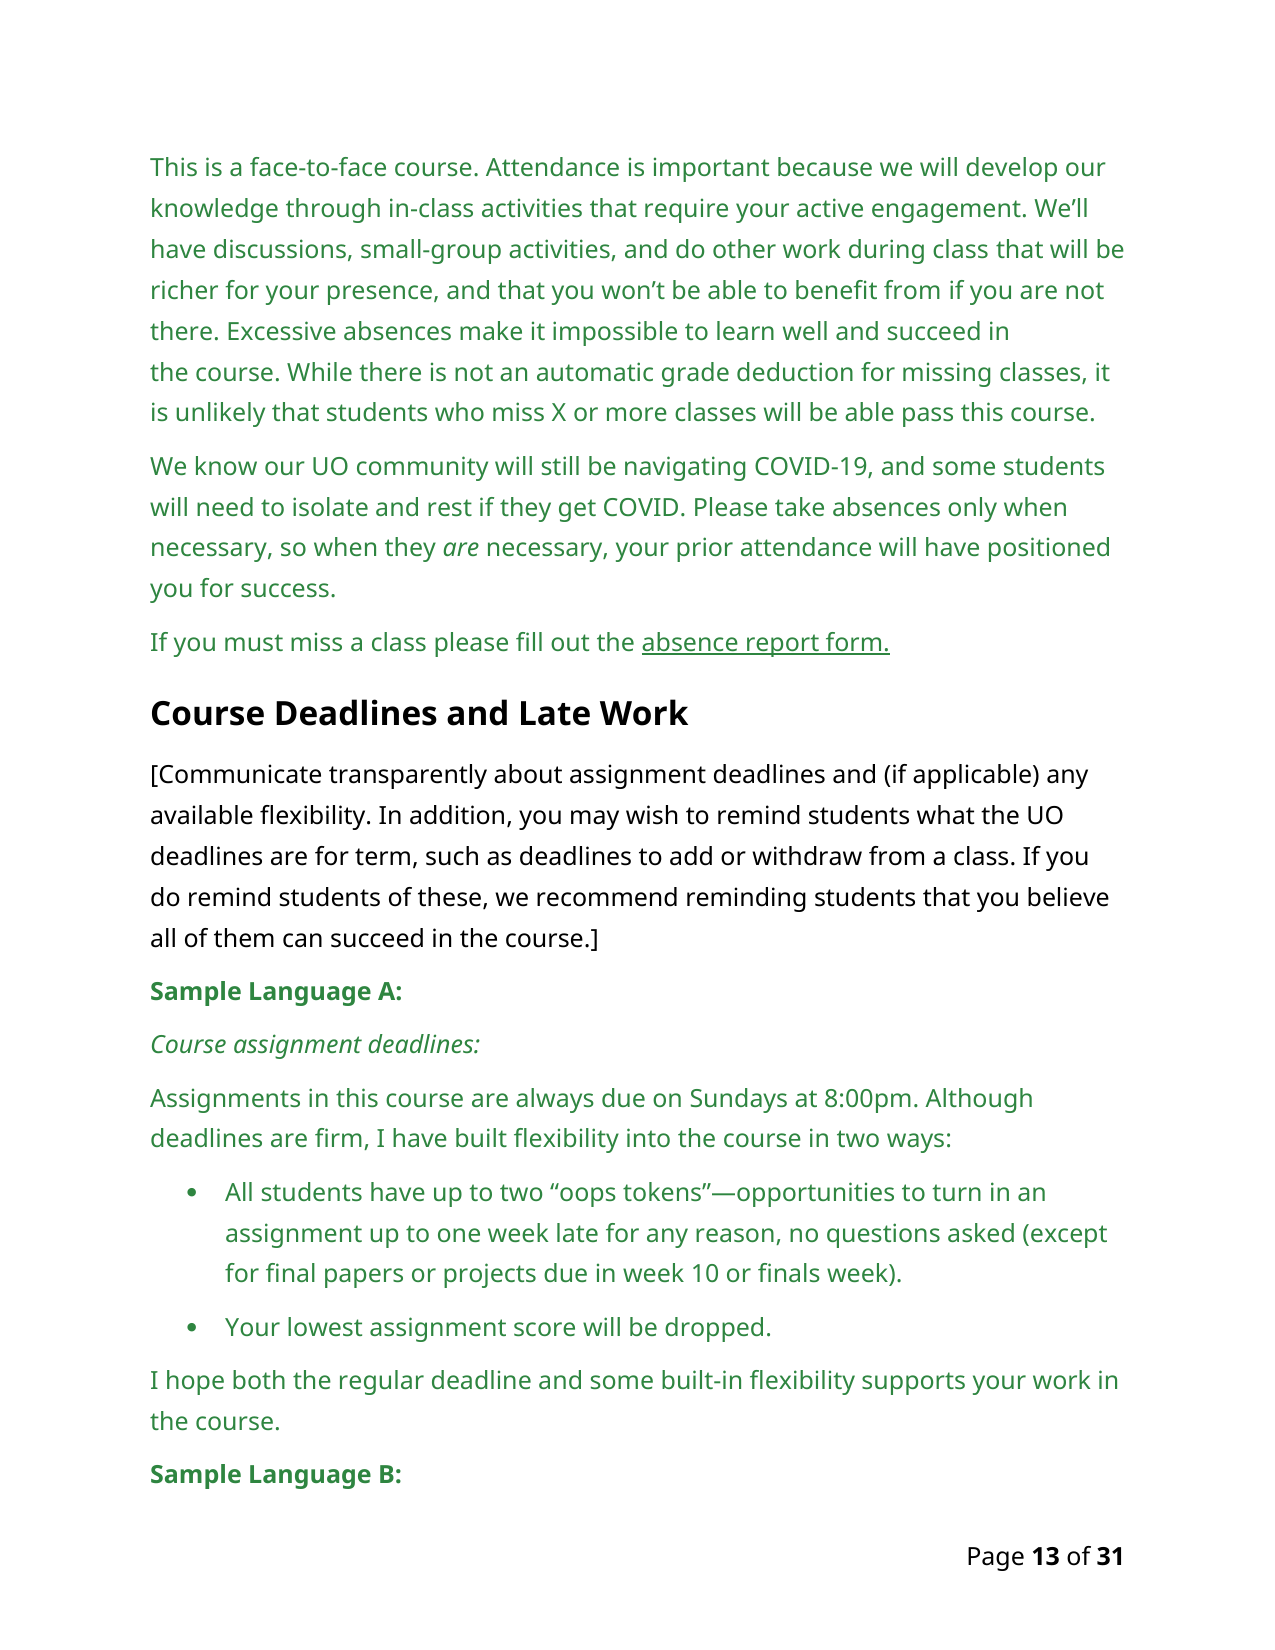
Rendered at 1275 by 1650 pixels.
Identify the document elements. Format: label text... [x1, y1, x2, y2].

text If you must miss a class please fill out the absence report form. [150, 624, 1125, 658]
text Sample Language B: [150, 1457, 1125, 1491]
list Your lowest assignment score will be dropped. [187, 1309, 1125, 1343]
text Sample Language A: [150, 974, 1125, 1008]
text [Communicate transparently about assignment deadlines and (if applicable) any available flexibility. In addition, you may wish to remind students what the UO deadlines are for term, such as deadlines to add or withdraw from a class. If you do remind students of these, we recommend reminding students that you believe all of them can succeed in the course.] [150, 757, 1125, 954]
text Assignments in this course are always due on Sundays at 8:00pm. Although deadlines are firm, I have built flexibility into the course in two ways: [150, 1080, 1125, 1155]
text This is a face-to-face course. Attendance is important because we will develop our knowledge through in-class activities that require your active engagement. We’ll have discussions, small-group activities, and do other work during class that will be richer for your presence, and that you won’t be able to benefit from if you are not there. Excessive absences make it impossible to learn well and succeed in the course. While there is not an automatic grade deduction for missing classes, it is unlikely that students who miss X or more classes will be able pass this course. [150, 150, 1125, 429]
text We know our UO community will still be navigating COVID-19, and some students will need to isolate and rest if they get COVID. Please take absences only when necessary, so when they are necessary, your prior attendance will have positioned you for success. [150, 448, 1125, 605]
text I hope both the regular deadline and some built-in flexibility supports your work in the course. [150, 1363, 1125, 1438]
list All students have up to two “oops tokens”—opportunities to turn in an assignment up to one week late for any reason, no questions asked (except for final papers or projects due in week 10 or finals week). [187, 1174, 1125, 1290]
text Course assignment deadlines: [150, 1027, 1125, 1061]
subtitle Course Deadlines and Late Work [150, 690, 1125, 735]
